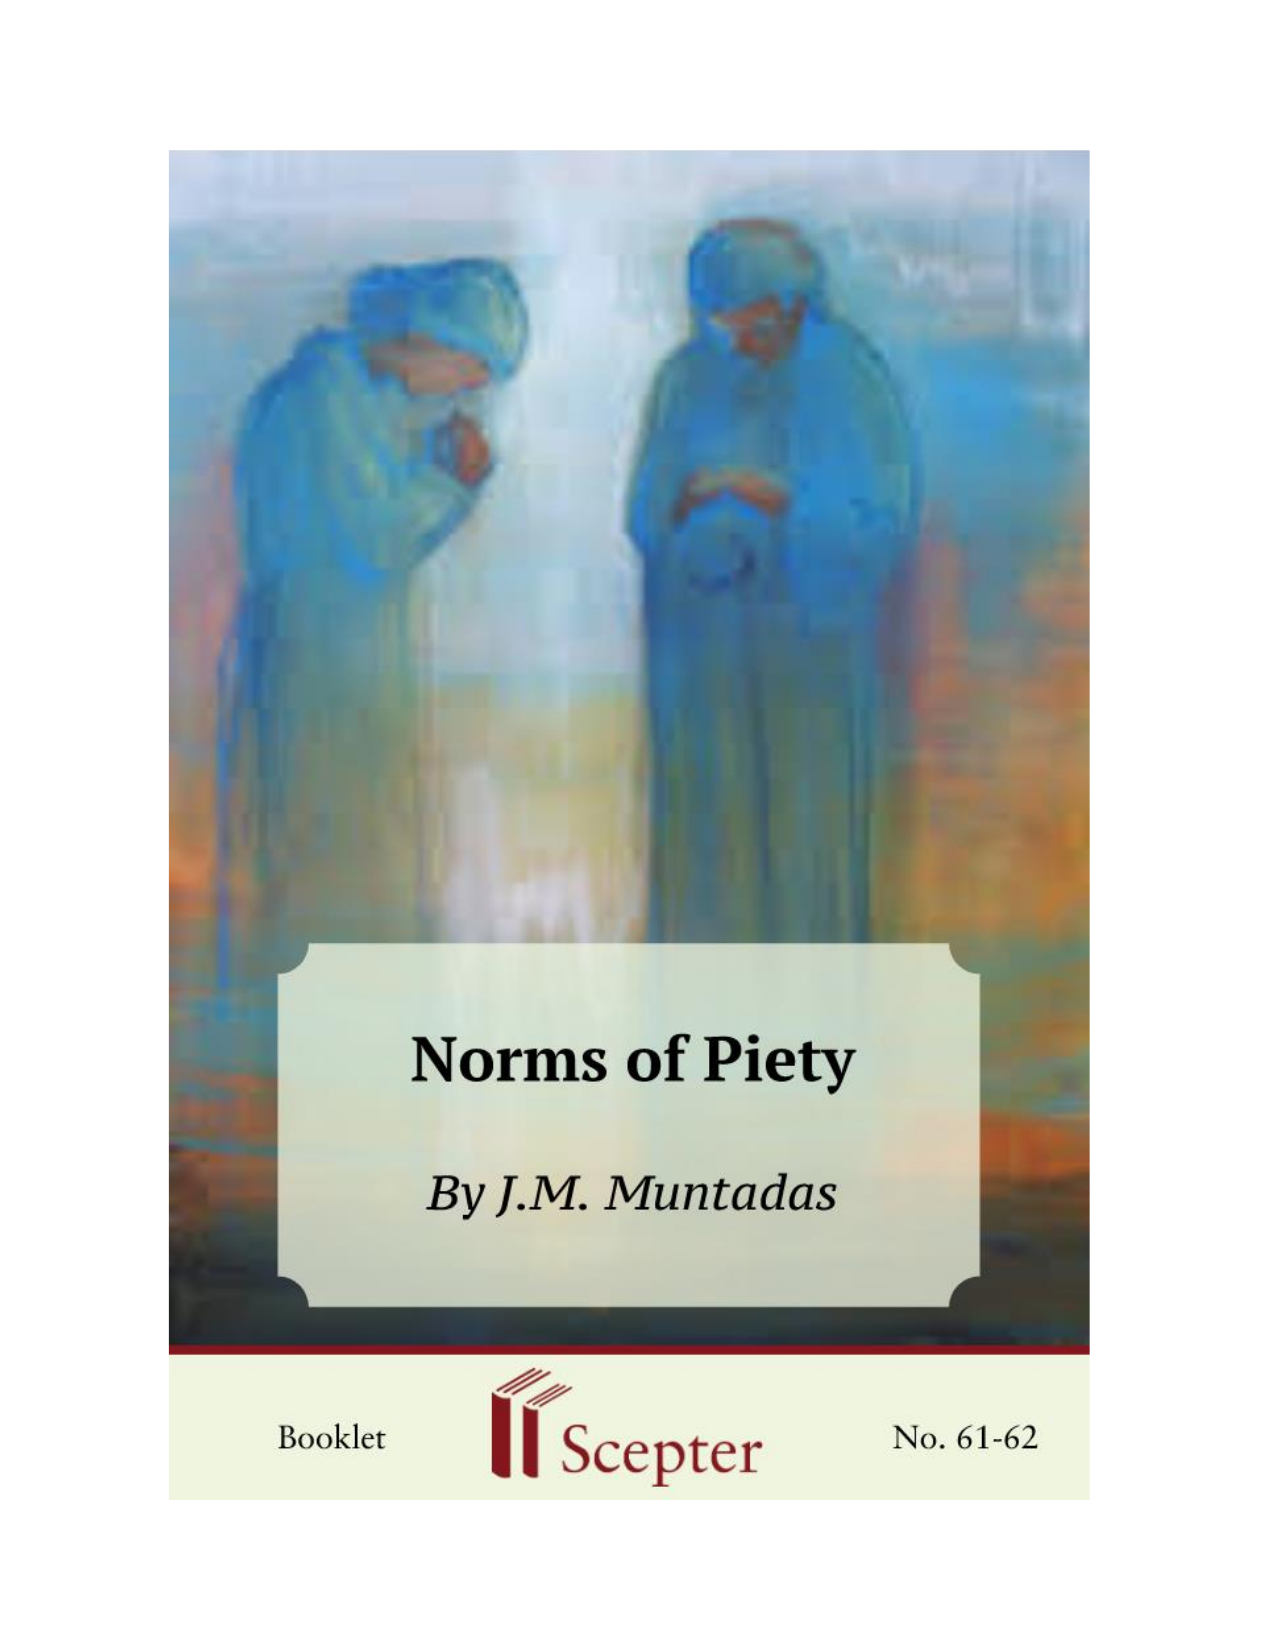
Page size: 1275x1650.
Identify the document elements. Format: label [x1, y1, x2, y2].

picture [168, 150, 1090, 1500]
